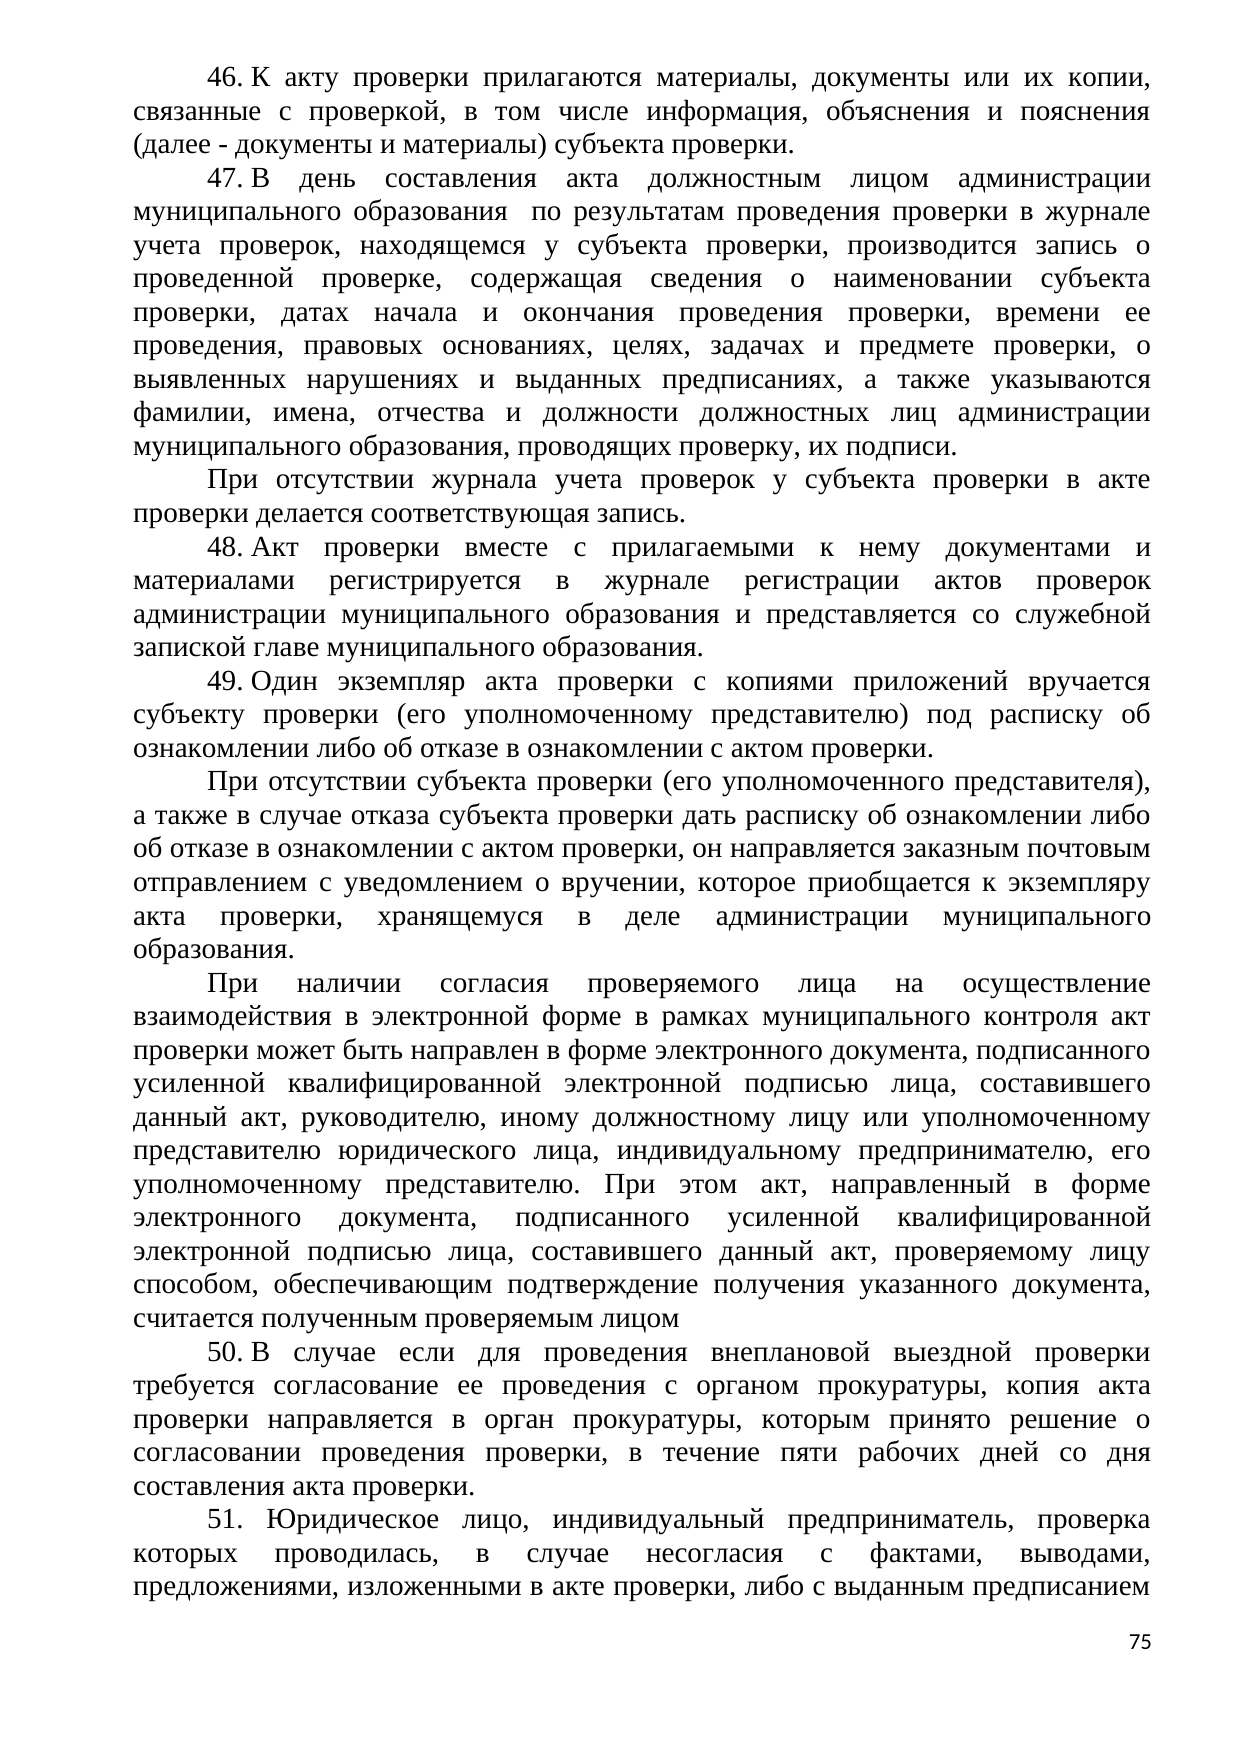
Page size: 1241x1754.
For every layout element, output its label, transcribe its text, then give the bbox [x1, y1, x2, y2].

text 47. В день составления акта должностным лицом администрации муниципального образования по результатам проведения проверки в журнале учета проверок, находящемся у субъекта проверки, производится запись о проведенной проверке, содержащая сведения о наименовании субъекта проверки, датах начала и окончания проведения проверки, времени ее проведения, правовых основаниях, целях, задачах и предмете проверки, о выявленных нарушениях и выданных предписаниях, а также указываются фамилии, имена, отчества и должности должностных лиц администрации муниципального образования, проводящих проверку, их подписи. [133, 160, 1152, 462]
text 48. Акт проверки вместе с прилагаемыми к нему документами и материалами регистрируется в журнале регистрации актов проверок администрации муниципального образования и представляется со служебной запиской главе муниципального образования. [133, 529, 1152, 663]
text При отсутствии журнала учета проверок у субъекта проверки в акте проверки делается соответствующая запись. [133, 462, 1152, 529]
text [133, 1501, 1152, 1602]
text 46. К акту проверки прилагаются материалы, документы или их копии, связанные с проверкой, в том числе информация, объяснения и пояснения (далее - документы и материалы) субъекта проверки. [133, 59, 1152, 160]
text При наличии согласия проверяемого лица на осуществление взаимодействия в электронной форме в рамках муниципального контроля акт проверки может быть направлен в форме электронного документа, подписанного усиленной квалифицированной электронной подписью лица, составившего данный акт, руководителю, иному должностному лицу или уполномоченному представителю юридического лица, индивидуальному предпринимателю, его уполномоченному представителю. При этом акт, направленный в форме электронного документа, подписанного усиленной квалифицированной электронной подписью лица, составившего данный акт, проверяемому лицу способом, обеспечивающим подтверждение получения указанного документа, считается полученным проверяемым лицом [133, 965, 1152, 1334]
text 49. Один экземпляр акта проверки с копиями приложений вручается субъекту проверки (его уполномоченному представителю) под расписку об ознакомлении либо об отказе в ознакомлении с актом проверки. [133, 663, 1152, 763]
text 50. В случае если для проведения внеплановой выездной проверки требуется согласование ее проведения с органом прокуратуры, копия акта проверки направляется в орган прокуратуры, которым принято решение о согласовании проведения проверки, в течение пяти рабочих дней со дня составления акта проверки. [133, 1334, 1152, 1501]
text При отсутствии субъекта проверки (его уполномоченного представителя), а также в случае отказа субъекта проверки дать расписку об ознакомлении либо об отказе в ознакомлении с актом проверки, он направляется заказным почтовым отправлением с уведомлением о вручении, которое приобщается к экземпляру акта проверки, хранящемуся в деле администрации муниципального образования. [133, 763, 1152, 965]
